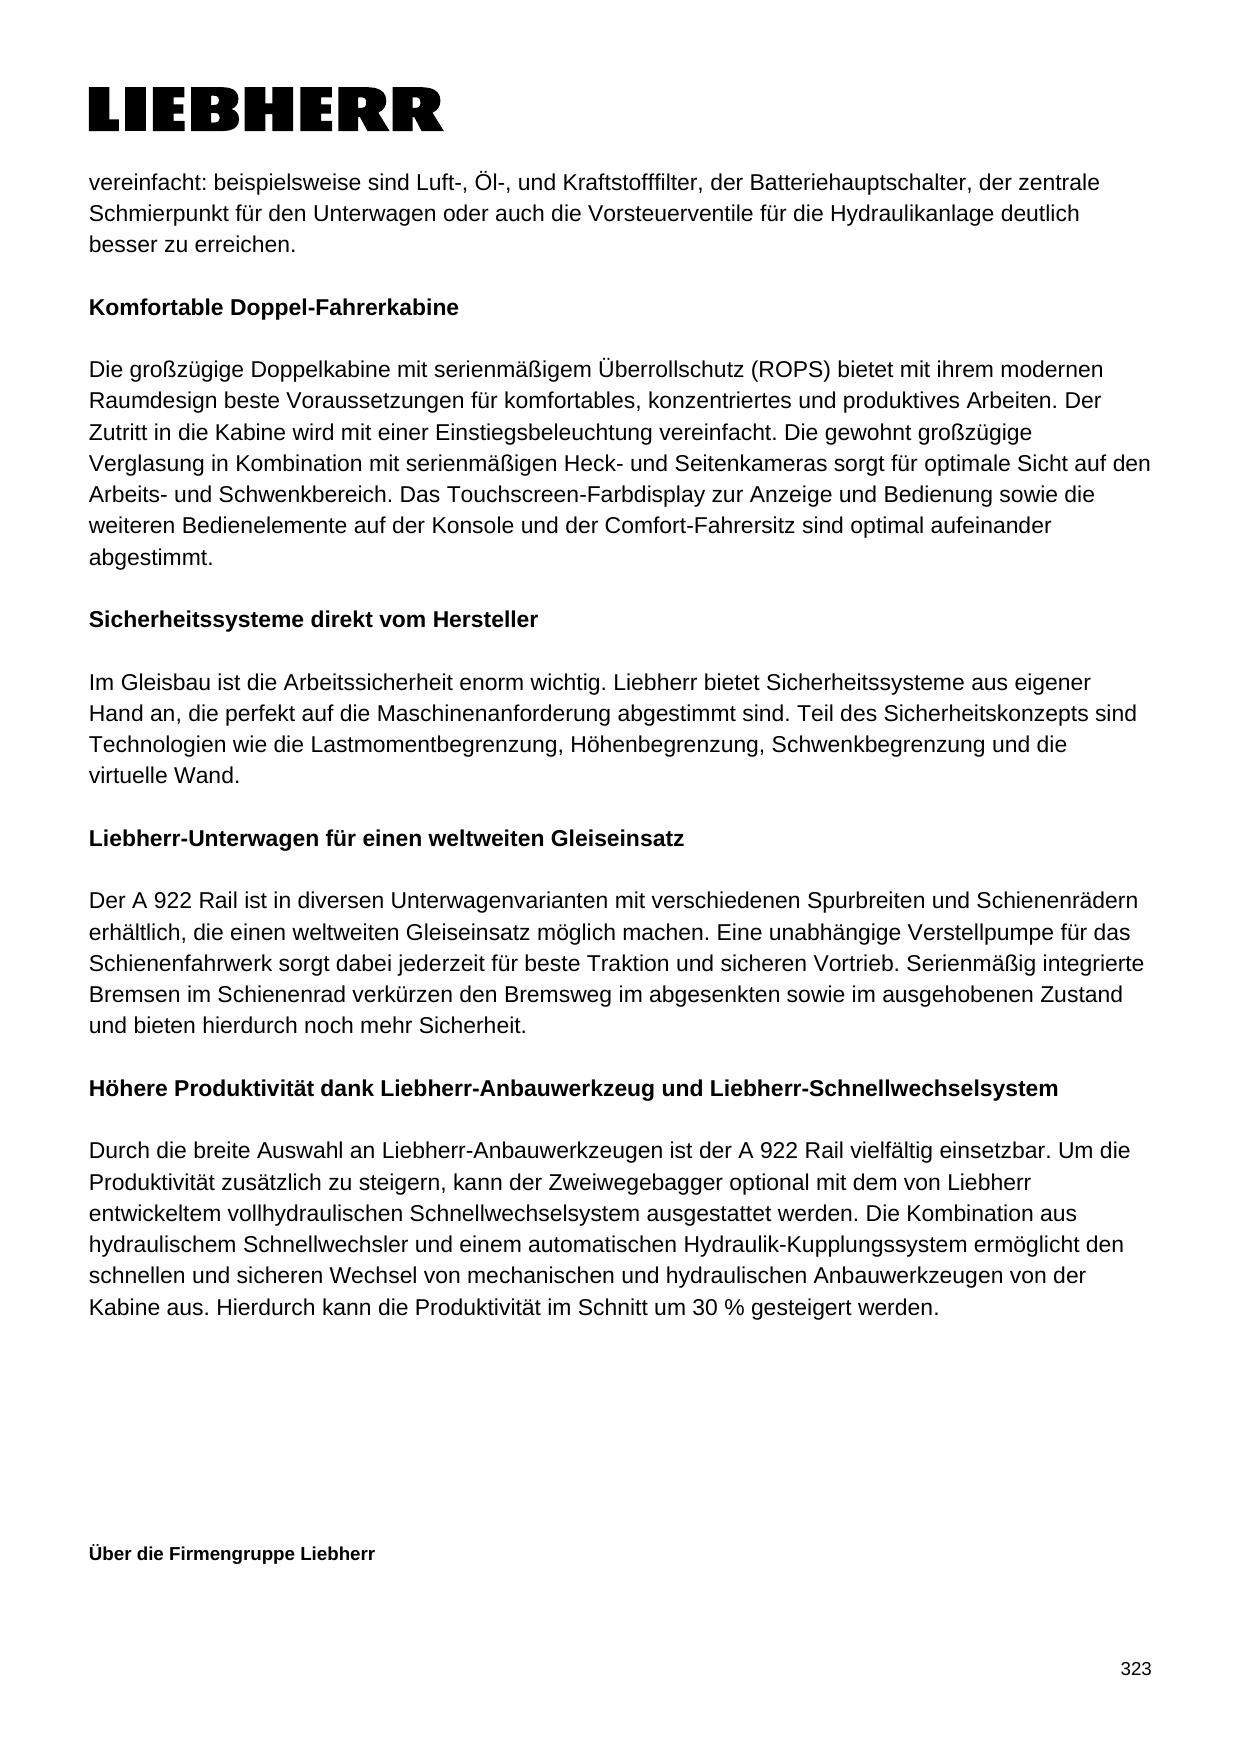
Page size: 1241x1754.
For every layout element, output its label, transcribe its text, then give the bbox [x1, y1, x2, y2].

text Durch die breite Auswahl an Liebherr-Anbauwerkzeugen ist der A 922 Rail vielfältig einsetzbar. Um die Produktivität zusätzlich zu steigern, kann der Zweiwegebagger optional mit dem von Liebherr entwickeltem vollhydraulischen Schnellwechselsystem ausgestattet werden. Die Kombination aus hydraulischem Schnellwechsler und einem automatischen Hydraulik-Kupplungssystem ermöglicht den schnellen und sicheren Wechsel von mechanischen und hydraulischen Anbauwerkzeugen von der Kabine aus. Hierdurch kann die Produktivität im Schnitt um 30 % gesteigert werden. [89, 1134, 1152, 1321]
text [89, 165, 1152, 259]
text Höhere Produktivität dank Liebherr-Anbauwerkzeug und Liebherr-Schnellwechselsystem [89, 1071, 1152, 1103]
text Im Gleisbau ist die Arbeitssicherheit enorm wichtig. Liebherr bietet Sicherheitssysteme aus eigener Hand an, die perfekt auf die Maschinenanforderung abgestimmt sind. Teil des Sicherheitskonzepts sind Technologien wie die Lastmomentbegrenzung, Höhenbegrenzung, Schwenkbegrenzung und die virtuelle Wand. [89, 665, 1152, 790]
text Liebherr-Unterwagen für einen weltweiten Gleiseinsatz [89, 821, 1152, 853]
text Die großzügige Doppelkabine mit serienmäßigem Überrollschutz (ROPS) bietet mit ihrem modernen Raumdesign beste Voraussetzungen für komfortables, konzentriertes und produktives Arbeiten. Der Zutritt in die Kabine wird mit einer Einstiegsbeleuchtung vereinfacht. Die gewohnt großzügige Verglasung in Kombination mit serienmäßigen Heck- und Seitenkameras sorgt für optimale Sicht auf den Arbeits- und Schwenkbereich. Das Touchscreen-Farbdisplay zur Anzeige und Bedienung sowie die weiteren Bedienelemente auf der Konsole und der Comfort-Fahrersitz sind optimal aufeinander abgestimmt. [89, 353, 1152, 571]
text Sicherheitssysteme direkt vom Hersteller [89, 603, 1152, 634]
text Komfortable Doppel-Fahrerkabine [89, 290, 1152, 321]
text Über die Firmengruppe Liebherr [89, 1540, 1152, 1565]
text Der A 922 Rail ist in diversen Unterwagenvarianten mit verschiedenen Spurbreiten und Schienenrädern erhältlich, die einen weltweiten Gleiseinsatz möglich machen. Eine unabhängige Verstellpumpe für das Schienenfahrwerk sorgt dabei jederzeit für beste Traktion und sicheren Vortrieb. Serienmäßig integrierte Bremsen im Schienenrad verkürzen den Bremsweg im abgesenkten sowie im ausgehobenen Zustand und bieten hierdurch noch mehr Sicherheit. [89, 884, 1152, 1040]
